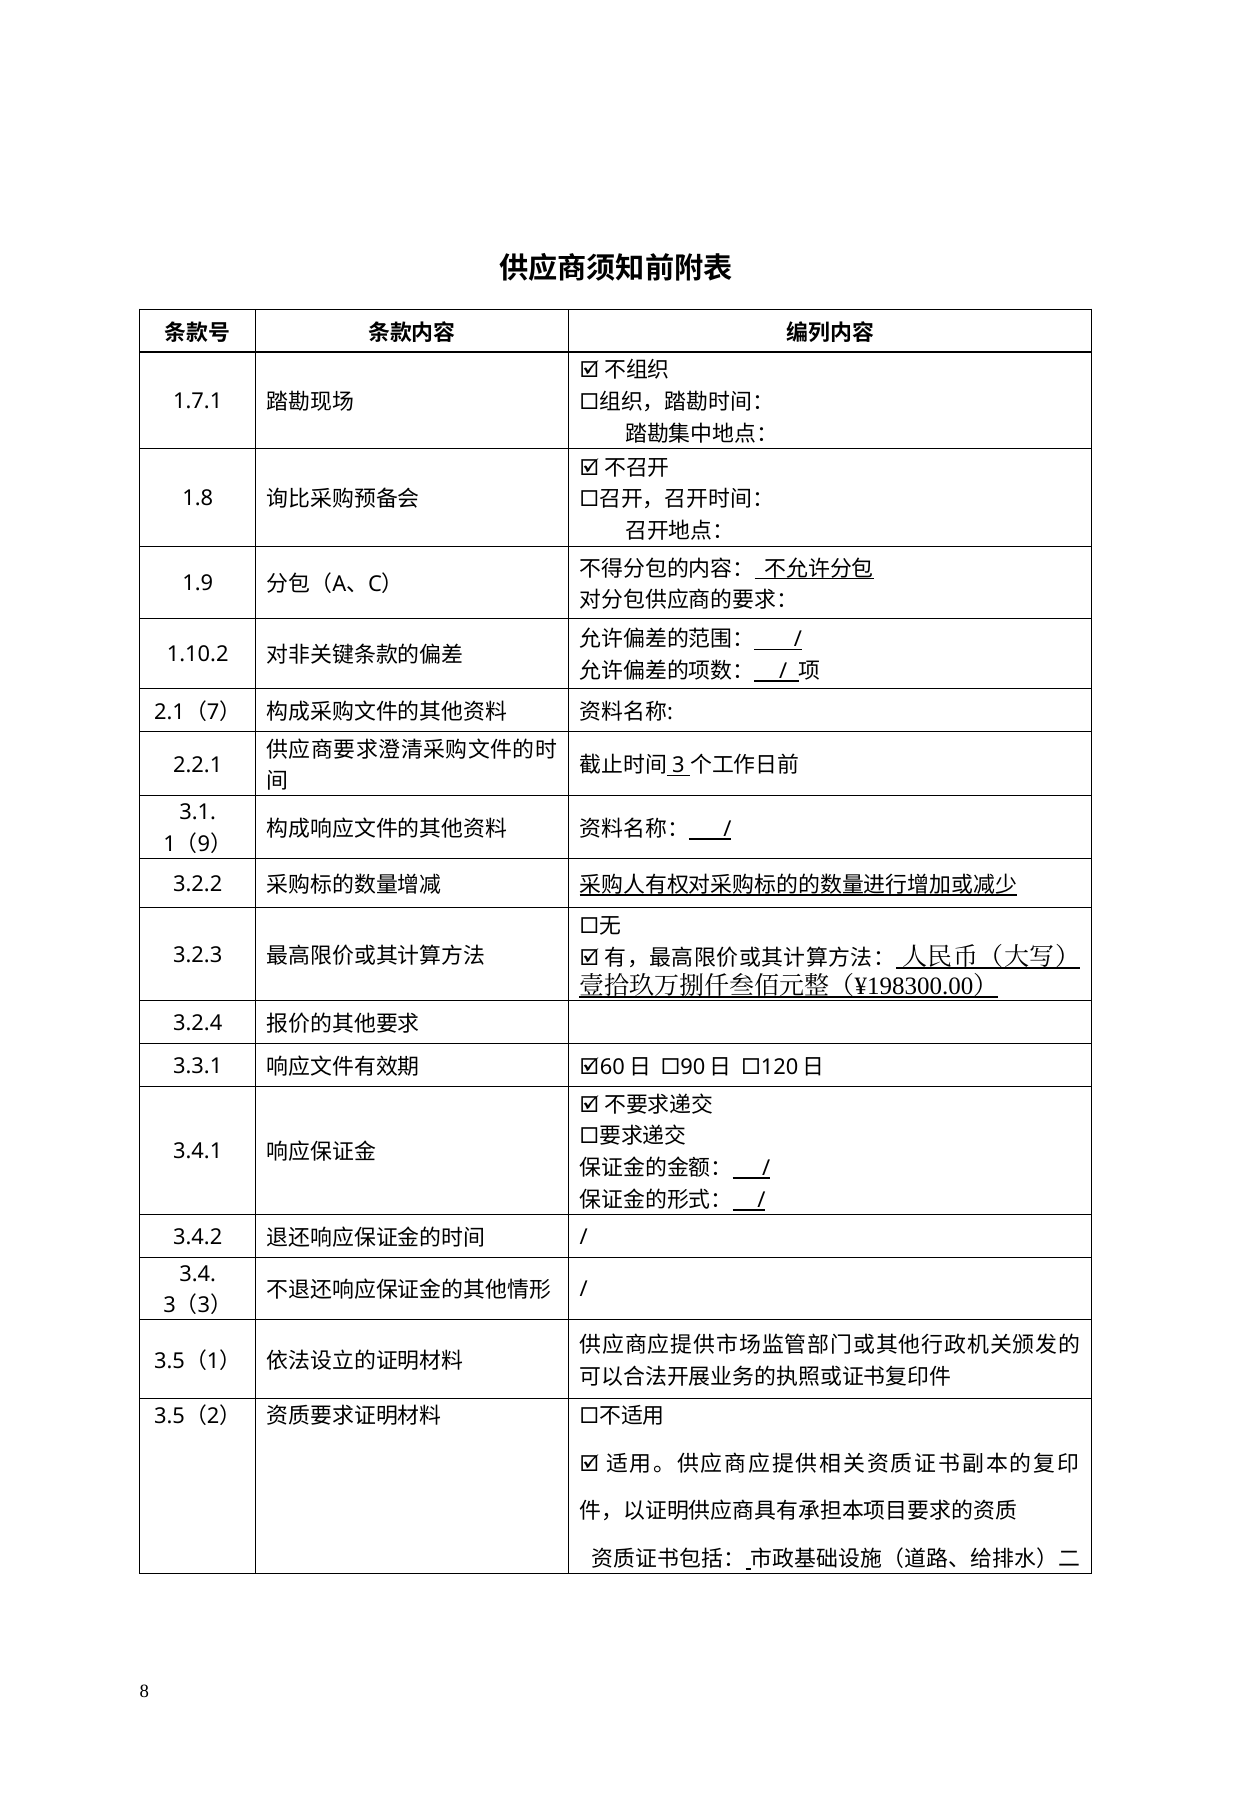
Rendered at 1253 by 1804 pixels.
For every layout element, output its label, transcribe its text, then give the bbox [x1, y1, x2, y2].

table_cell 依法设立的证明材料 [256, 1320, 568, 1397]
table_cell 构成响应文件的其他资料 [256, 796, 568, 858]
table_cell 采购标的数量增减 [256, 859, 568, 907]
table_cell 供应商要求澄清采购文件的时间 [256, 732, 568, 795]
table_cell 3.3.1 [140, 1044, 255, 1086]
table_cell 资质要求证明材料 [256, 1399, 568, 1573]
table_cell 3.5（1） [140, 1320, 255, 1397]
table_cell 3.4.1 [140, 1087, 255, 1214]
table_cell 3.5（2） [140, 1399, 255, 1573]
table_cell 1.8 [140, 449, 255, 546]
table_cell 2.1（7） [140, 689, 255, 731]
table_cell 退还响应保证金的时间 [256, 1215, 568, 1257]
table_cell 不组织 组织，踏勘时间： 踏勘集中地点： [569, 353, 1091, 447]
table_cell 1.10.2 [140, 619, 255, 688]
table_cell 1.9 [140, 547, 255, 618]
table_cell 3.1.1（9） [140, 796, 255, 858]
table_cell 资料名称： / [569, 796, 1091, 858]
table_cell / [569, 1215, 1091, 1257]
table_cell / [569, 1258, 1091, 1319]
table_cell 采购人有权对采购标的的数量进行增加或减少 [569, 859, 1091, 907]
table_header 编列内容 [569, 310, 1091, 351]
table_cell 不得分包的内容： 不允许分包 对分包供应商的要求： [569, 547, 1091, 618]
table_cell 构成采购文件的其他资料 [256, 689, 568, 731]
table_cell [569, 1001, 1091, 1043]
table_cell 响应文件有效期 [256, 1044, 568, 1086]
table_cell 3.2.4 [140, 1001, 255, 1043]
subtitle 供应商须知前附表 [139, 245, 1092, 287]
table_cell 允许偏差的范围： / 允许偏差的项数： / 项 [569, 619, 1091, 688]
table_cell 不召开 召开，召开时间： 召开地点： [569, 449, 1091, 546]
table_cell 无 有，最高限价或其计算方法： 人民币（大写）壹拾玖万捌仟叁佰元整（¥198300.00） [569, 908, 1091, 1000]
table_cell 2.2.1 [140, 732, 255, 795]
table_cell 3.2.2 [140, 859, 255, 907]
table_cell 最高限价或其计算方法 [256, 908, 568, 1000]
table_cell 对非关键条款的偏差 [256, 619, 568, 688]
table_header 条款内容 [256, 310, 568, 351]
table_cell 分包（A、C） [256, 547, 568, 618]
table_cell 1.7.1 [140, 353, 255, 447]
table_cell 资料名称: [569, 689, 1091, 731]
table_cell 不要求递交 要求递交 保证金的金额： / 保证金的形式： / [569, 1087, 1091, 1214]
table_cell 踏勘现场 [256, 353, 568, 447]
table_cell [569, 1399, 1091, 1573]
table_cell 供应商应提供市场监管部门或其他行政机关颁发的可以合法开展业务的执照或证书复印件 [569, 1320, 1091, 1397]
table_cell 询比采购预备会 [256, 449, 568, 546]
table_cell 3.4.3（3） [140, 1258, 255, 1319]
table_header 条款号 [140, 310, 255, 351]
table_cell 60日 90日 120日 [569, 1044, 1091, 1086]
table_cell 3.2.3 [140, 908, 255, 1000]
table_cell 不退还响应保证金的其他情形 [256, 1258, 568, 1319]
table_cell 报价的其他要求 [256, 1001, 568, 1043]
table_cell 3.4.2 [140, 1215, 255, 1257]
table_cell 截止时间 3 个工作日前 [569, 732, 1091, 795]
table_cell 响应保证金 [256, 1087, 568, 1214]
